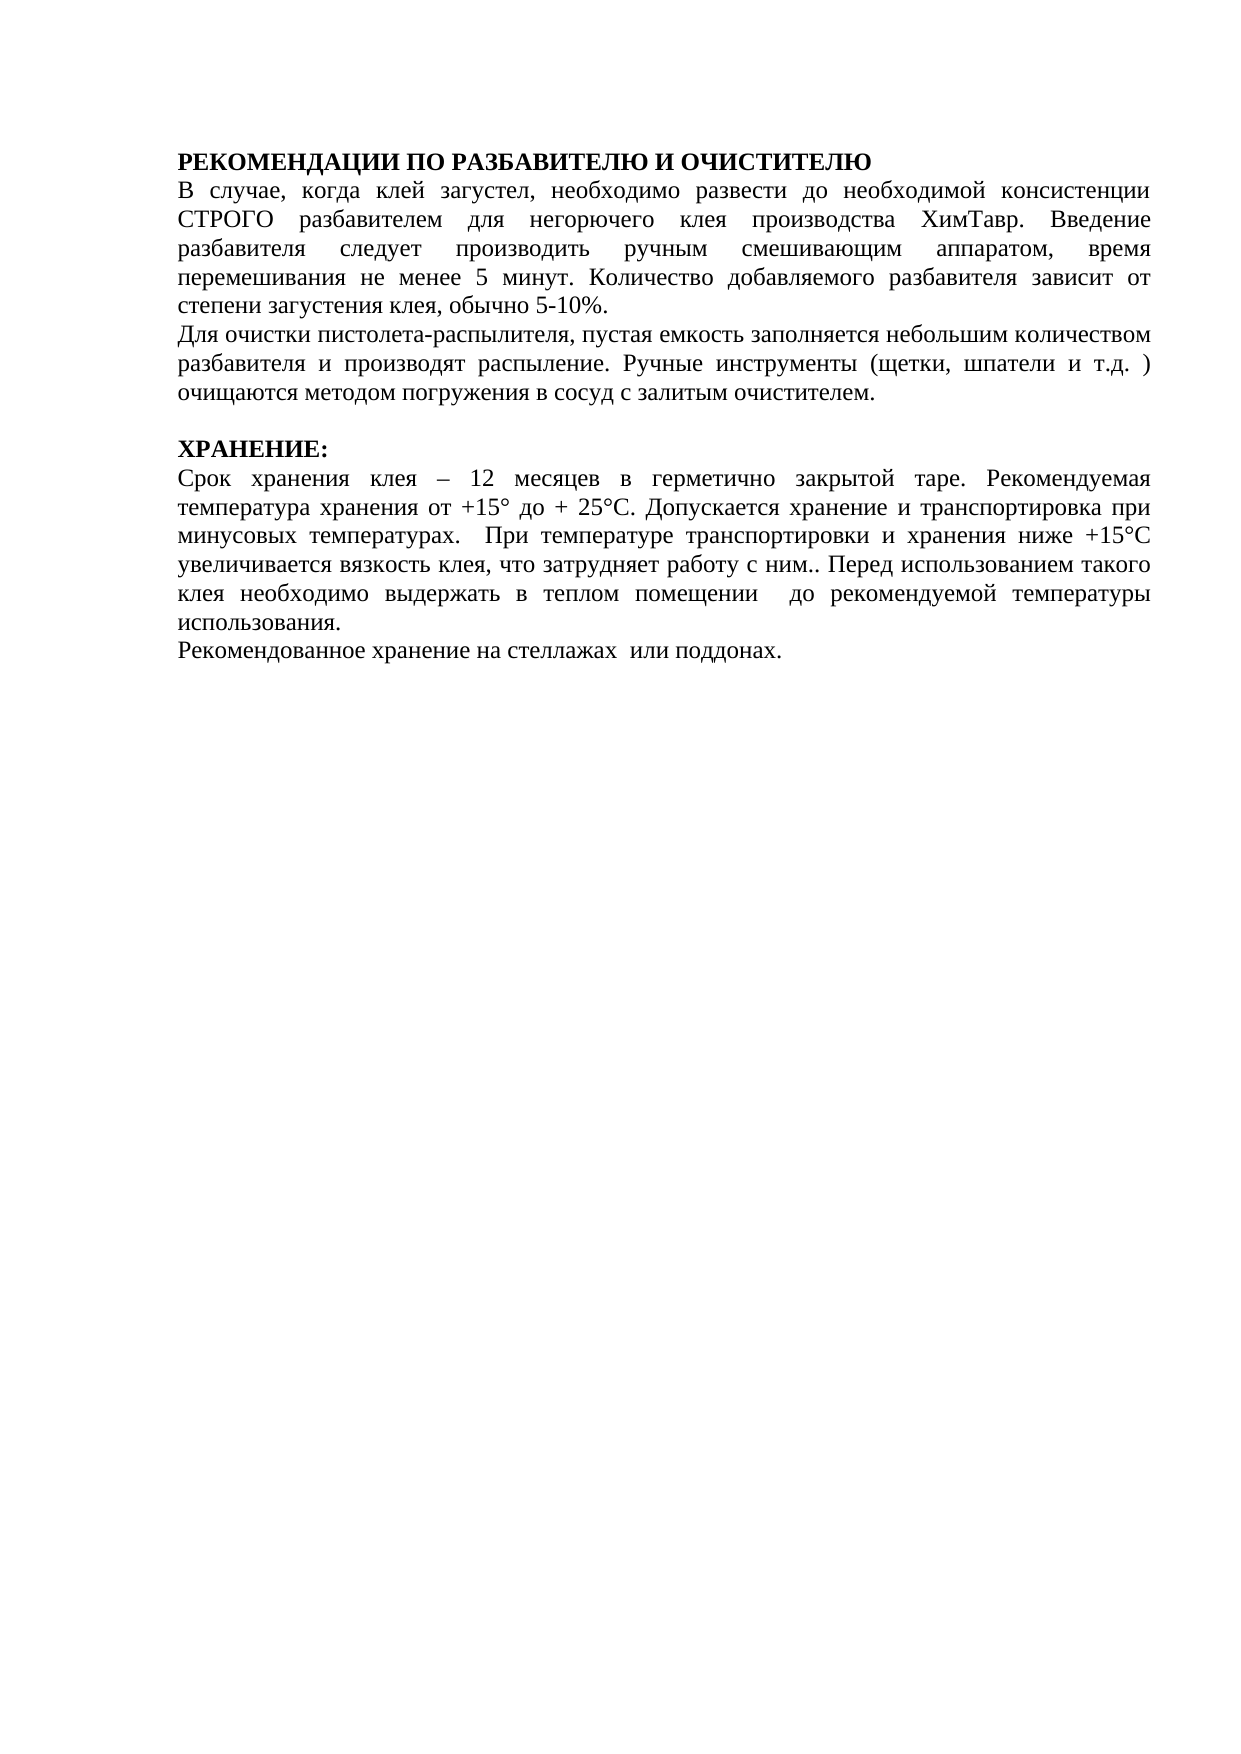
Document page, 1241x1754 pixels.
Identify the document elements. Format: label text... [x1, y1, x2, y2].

text ХРАНЕНИЕ: [177, 434, 1152, 463]
text РЕКОМЕНДАЦИИ ПО РАЗБАВИТЕЛЮ И ОЧИСТИТЕЛЮ [177, 147, 1152, 176]
text Срок хранения клея – 12 месяцев в герметично закрытой таре. Рекомендуемая температура хранения от +15° до + 25°С. Допускается хранение и транспортировка при минусовых температурах. При температуре транспортировки и хранения ниже +15°С увеличивается вязкость клея, что затрудняет работу с ним.. Перед использованием такого клея необходимо выдержать в теплом помещении до рекомендуемой температуры использования. [177, 463, 1152, 636]
text Для очистки пистолета-распылителя, пустая емкость заполняется небольшим количеством разбавителя и производят распыление. Ручные инструменты (щетки, шпатели и т.д. ) очищаются методом погружения в сосуд с залитым очистителем. [177, 319, 1152, 406]
text В случае, когда клей загустел, необходимо развести до необходимой консистенции СТРОГО разбавителем для негорючего клея производства ХимТавр. Введение разбавителя следует производить ручным смешивающим аппаратом, время перемешивания не менее 5 минут. Количество добавляемого разбавителя зависит от степени загустения клея, обычно 5-10%. [177, 176, 1152, 319]
text Рекомендованное хранение на стеллажах или поддонах. [177, 636, 1152, 664]
